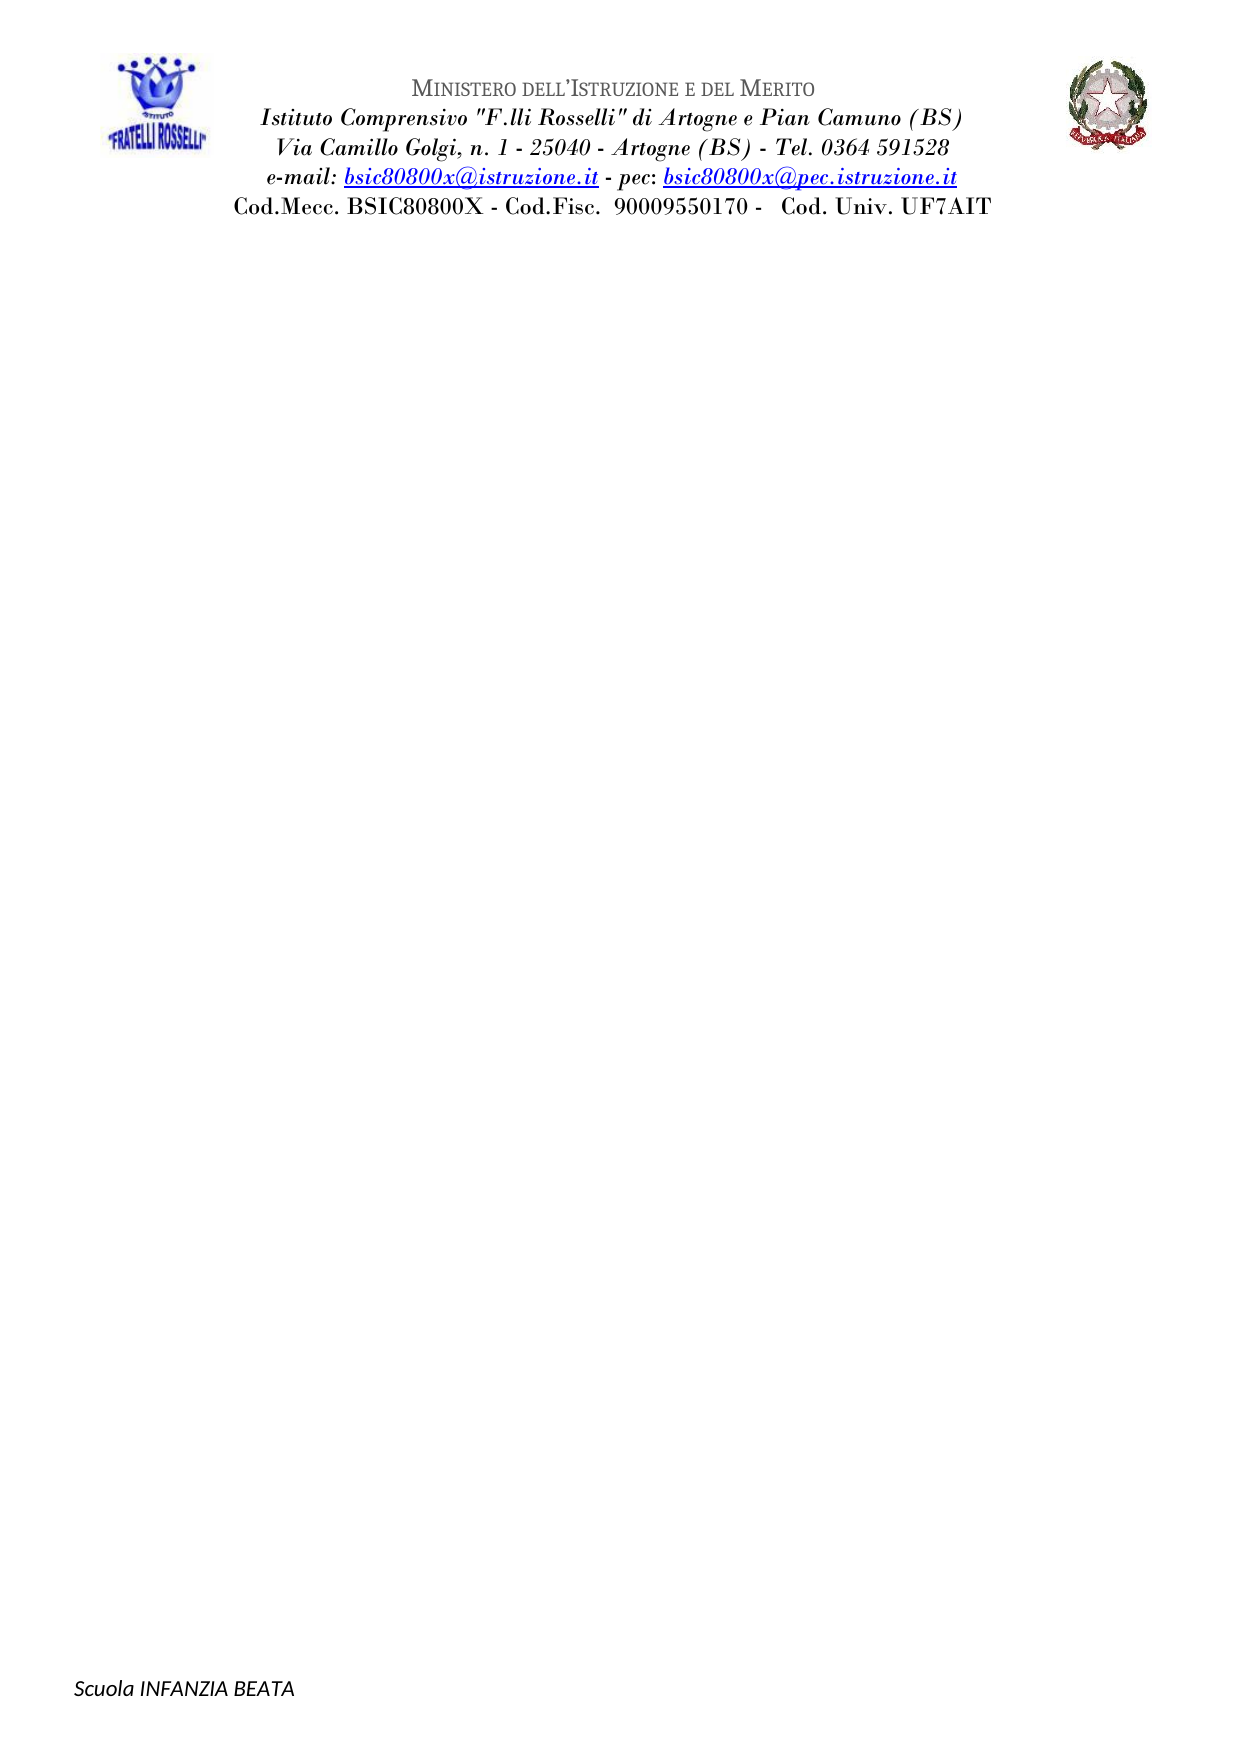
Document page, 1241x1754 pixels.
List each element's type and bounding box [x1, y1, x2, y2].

picture [100, 53, 215, 158]
picture [1065, 56, 1152, 154]
